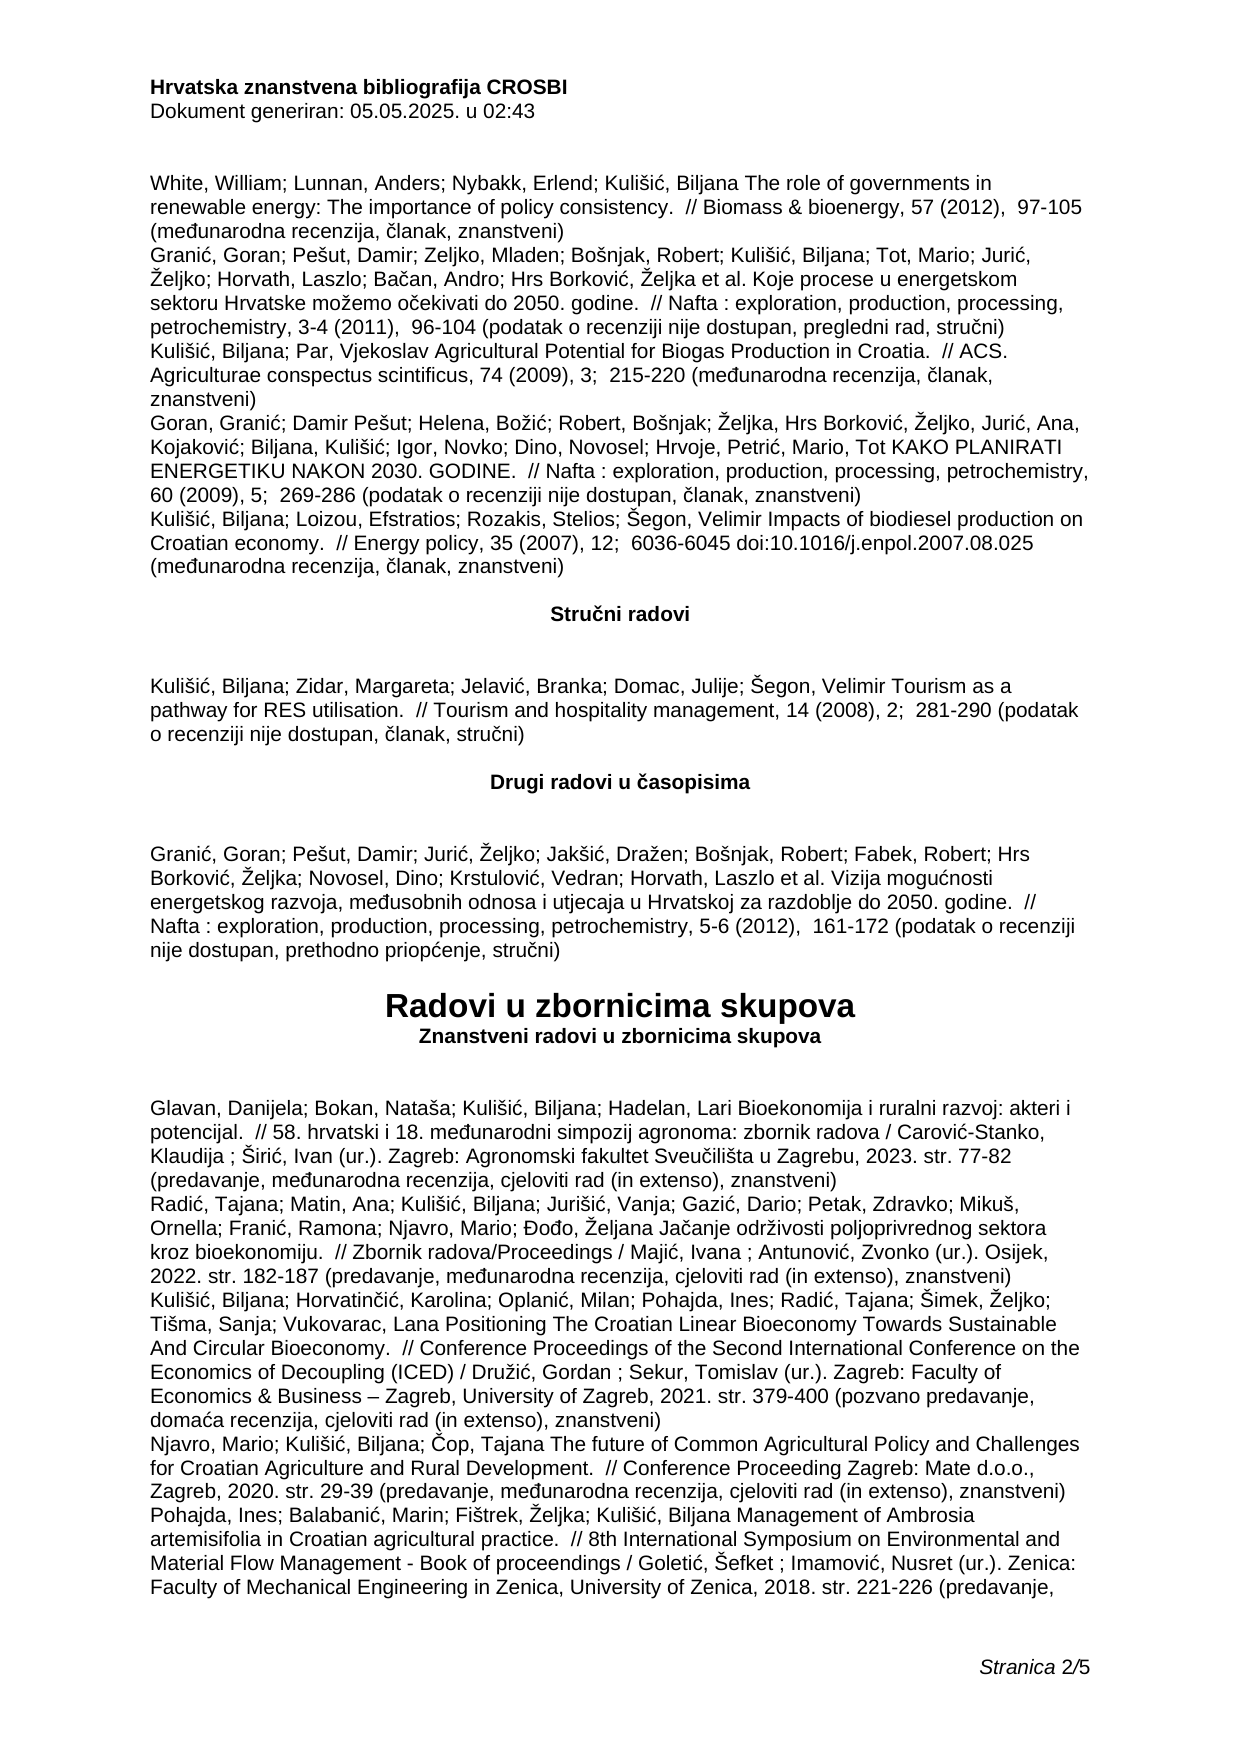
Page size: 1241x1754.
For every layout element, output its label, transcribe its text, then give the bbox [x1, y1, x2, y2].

text White, William; Lunnan, Anders; Nybakk, Erlend; Kulišić, Biljana [150, 171, 1090, 243]
text Radić, Tajana; Matin, Ana; Kulišić, Biljana; Jurišić, Vanja; Gazić, Dario; Petak, Zdravko; Mikuš, Ornella; Franić, Ramona; Njavro, Mario; Đođo, Željana [150, 1192, 1090, 1288]
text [150, 1503, 1090, 1599]
subtitle Znanstveni radovi u zbornicima skupova [150, 1024, 1090, 1048]
text Granić, Goran; Pešut, Damir; Zeljko, Mladen; Bošnjak, Robert; Kulišić, Biljana; Tot, Mario; Jurić, Željko; Horvath, Laszlo; Bačan, Andro; Hrs Borković, Željka et al. [150, 243, 1090, 339]
text Kulišić, Biljana; Loizou, Efstratios; Rozakis, Stelios; Šegon, Velimir [150, 506, 1090, 578]
text Kulišić, Biljana; Horvatinčić, Karolina; Oplanić, Milan; Pohajda, Ines; Radić, Tajana; Šimek, Željko; Tišma, Sanja; Vukovarac, Lana [150, 1288, 1090, 1431]
text Njavro, Mario; Kulišić, Biljana; Čop, Tajana [150, 1431, 1090, 1503]
subtitle Drugi radovi u časopisima [150, 770, 1090, 794]
subtitle Stručni radovi [150, 602, 1090, 626]
subtitle Radovi u zbornicima skupova [150, 986, 1090, 1024]
text Granić, Goran; Pešut, Damir; Jurić, Željko; Jakšić, Dražen; Bošnjak, Robert; Fabek, Robert; Hrs Borković, Željka; Novosel, Dino; Krstulović, Vedran; Horvath, Laszlo et al. [150, 842, 1090, 962]
text Goran, Granić; Damir Pešut; Helena, Božić; Robert, Bošnjak; Željka, Hrs Borković, Željko, Jurić, Ana, Kojaković; Biljana, Kulišić; Igor, Novko; Dino, Novosel; Hrvoje, Petrić, Mario, Tot [150, 411, 1090, 506]
text Kulišić, Biljana; Par, Vjekoslav [150, 339, 1090, 411]
text Glavan, Danijela; Bokan, Nataša; Kulišić, Biljana; Hadelan, Lari [150, 1096, 1090, 1192]
text Kulišić, Biljana; Zidar, Margareta; Jelavić, Branka; Domac, Julije; Šegon, Velimir [150, 674, 1090, 746]
